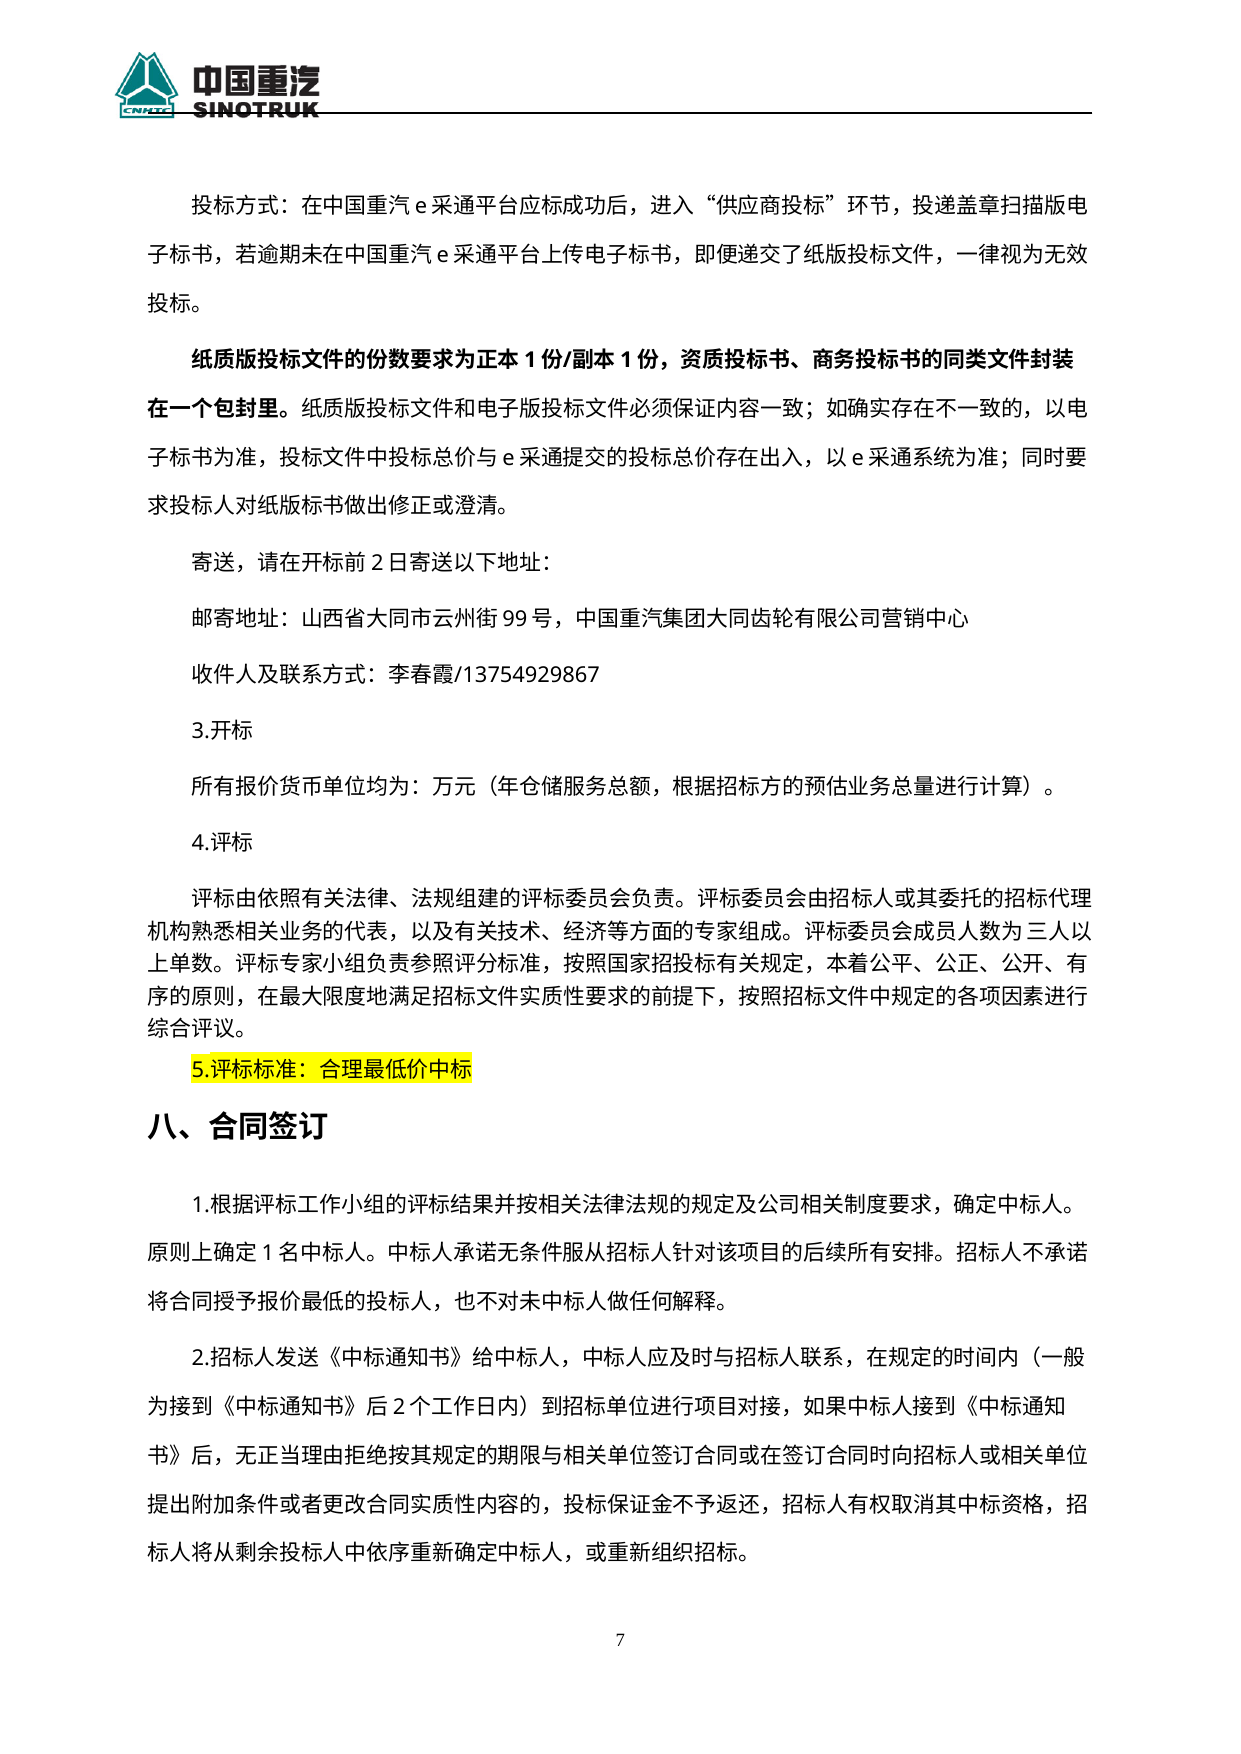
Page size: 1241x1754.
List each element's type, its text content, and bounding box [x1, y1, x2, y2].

text 2.招标人发送《中标通知书》给中标人，中标人应及时与招标人联系，在规定的时间内（一般为接到《中标通知书》后2个工作日内）到招标单位进行项目对接，如果中标人接到《中标通知书》后，无正当理由拒绝按其规定的期限与相关单位签订合同或在签订合同时向招标人或相关单位提出附加条件或者更改合同实质性内容的，投标保证金不予返还，招标人有权取消其中标资格，招标人将从剩余投标人中依序重新确定中标人，或重新组织招标。 [148, 1340, 1092, 1567]
text 1.根据评标工作小组的评标结果并按相关法律法规的规定及公司相关制度要求，确定中标人。原则上确定1名中标人。中标人承诺无条件服从招标人针对该项目的后续所有安排。招标人不承诺将合同授予报价最低的投标人，也不对未中标人做任何解释。 [148, 1186, 1092, 1316]
text 5.评标标准：合理最低价中标 [148, 1051, 1092, 1084]
text 收件人及联系方式：李春霞/13754929867 [148, 656, 1092, 689]
text 所有报价货币单位均为：万元（年仓储服务总额，根据招标方的预估业务总量进行计算）。 [148, 769, 1092, 801]
picture [114, 52, 321, 119]
text 八、合同签订 [148, 1092, 1092, 1157]
text 3.开标 [148, 713, 1092, 745]
text 寄送，请在开标前2日寄送以下地址： [148, 544, 1092, 577]
text 投标方式：在中国重汽e采通平台应标成功后，进入“供应商投标”环节，投递盖章扫描版电子标书，若逾期未在中国重汽e采通平台上传电子标书，即便递交了纸版投标文件，一律视为无效投标。 [148, 188, 1092, 318]
text 纸质版投标文件的份数要求为正本1份/副本1份，资质投标书、商务投标书的同类文件封装在一个包封里。纸质版投标文件和电子版投标文件必须保证内容一致；如确实存在不一致的，以电子标书为准，投标文件中投标总价与e采通提交的投标总价存在出入，以e采通系统为准；同时要求投标人对纸版标书做出修正或澄清。 [148, 342, 1092, 521]
text 4.评标 [148, 825, 1092, 857]
text 评标由依照有关法律、法规组建的评标委员会负责。评标委员会由招标人或其委托的招标代理机构熟悉相关业务的代表，以及有关技术、经济等方面的专家组成。评标委员会成员人数为三人以上单数。评标专家小组负责参照评分标准，按照国家招投标有关规定，本着公平、公正、公开、有序的原则，在最大限度地满足招标文件实质性要求的前提下，按照招标文件中规定的各项因素进行综合评议。 [148, 881, 1092, 1043]
text 邮寄地址：山西省大同市云州街99号，中国重汽集团大同齿轮有限公司营销中心 [148, 600, 1092, 633]
